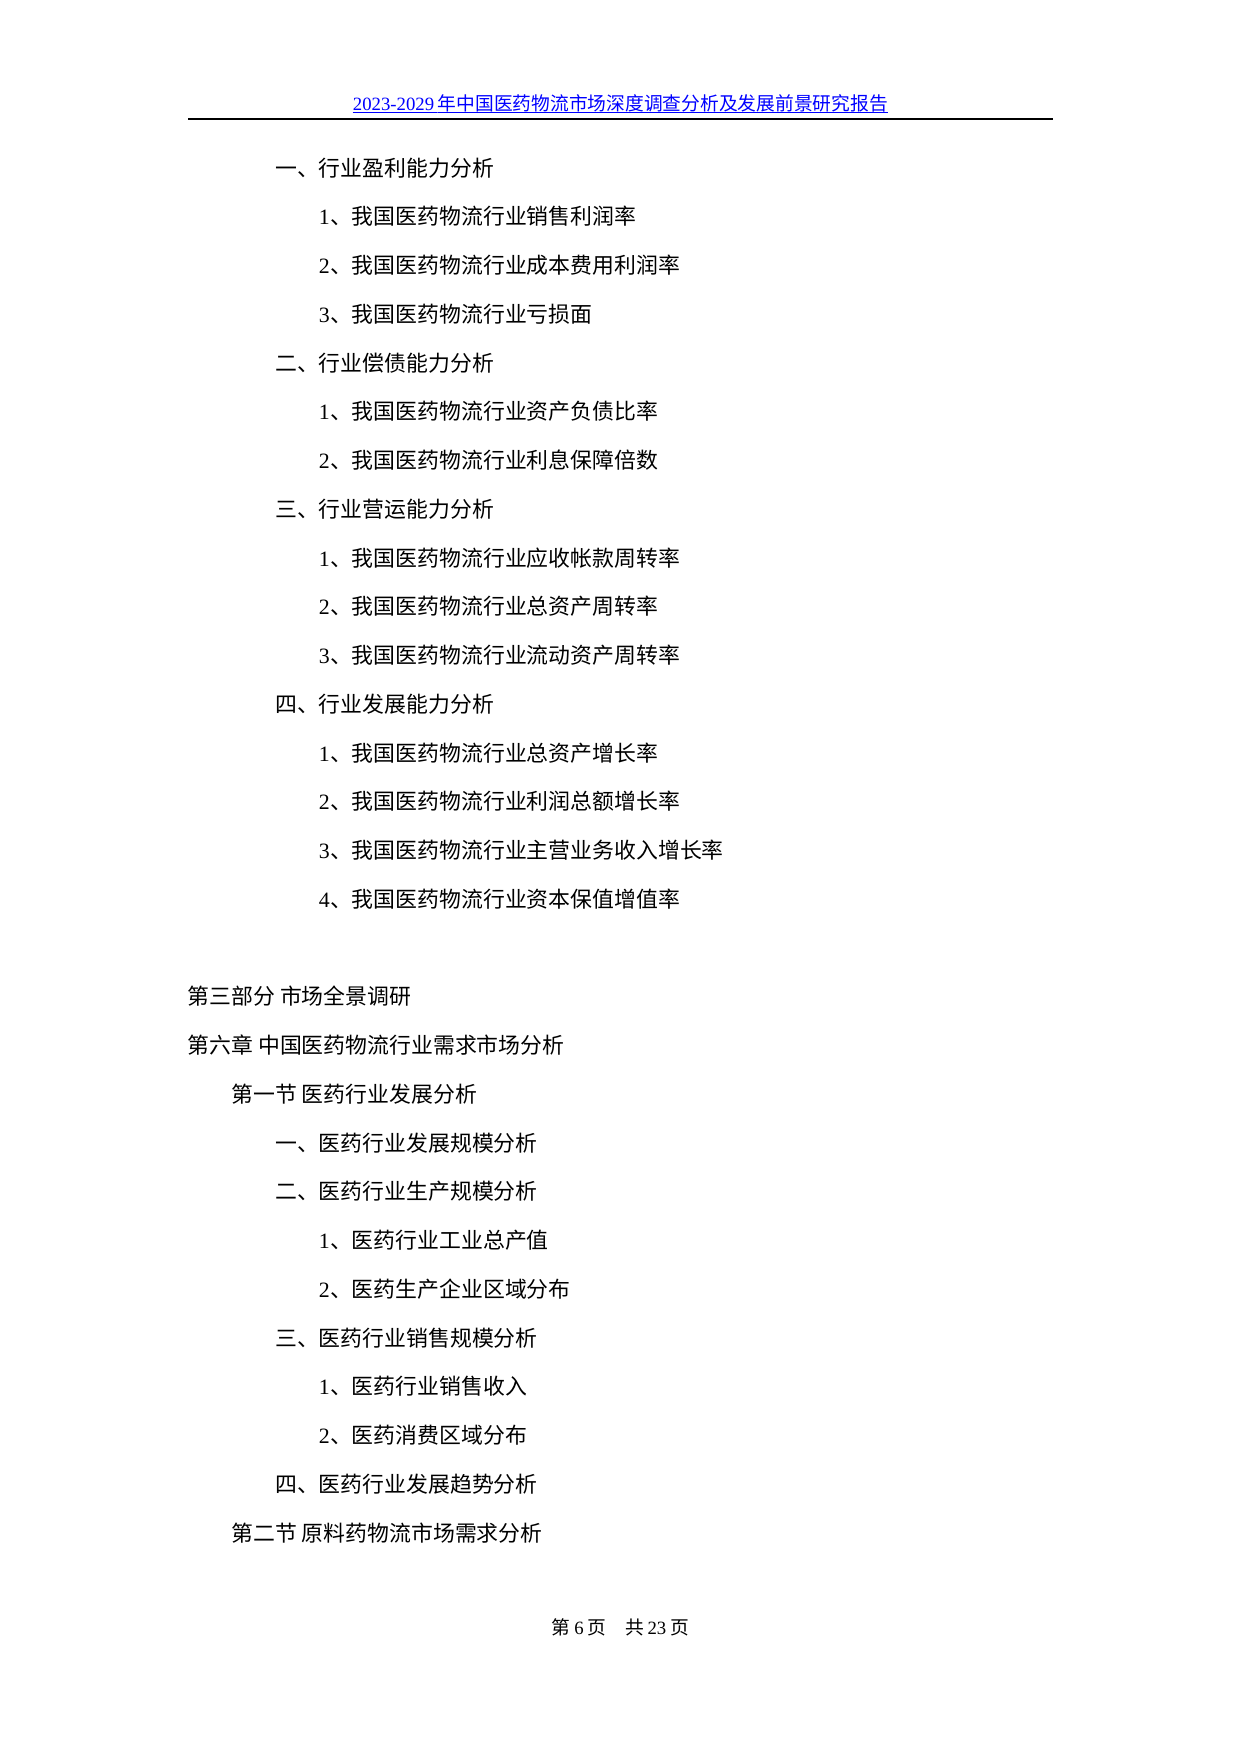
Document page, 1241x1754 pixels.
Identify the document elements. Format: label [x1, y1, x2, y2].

text [187, 150, 1053, 1548]
